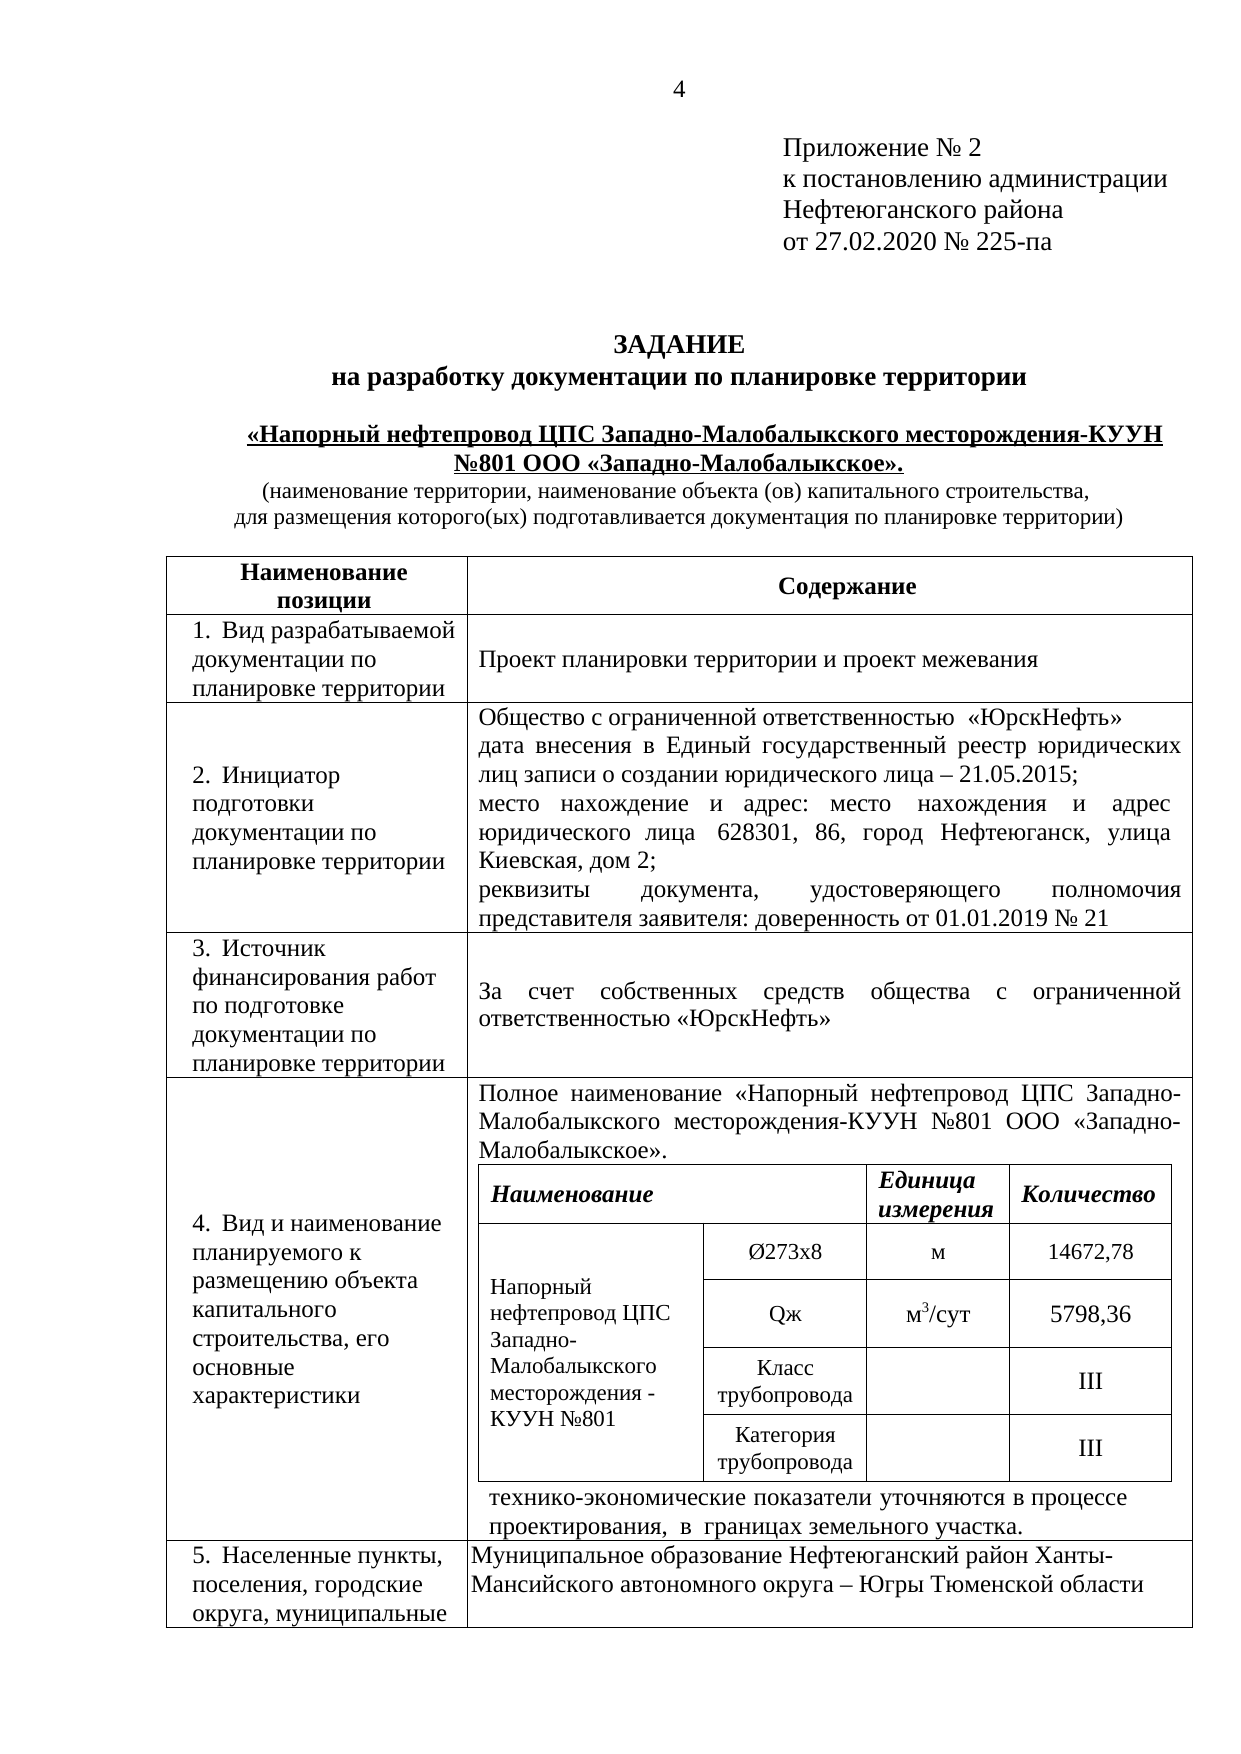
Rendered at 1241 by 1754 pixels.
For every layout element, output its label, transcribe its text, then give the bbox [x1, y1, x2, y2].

text на разработку документации по планировке территории [177, 360, 1181, 391]
table_header Наименование позиции [167, 557, 467, 614]
text ЗАДАНИЕ [177, 329, 1181, 360]
table_cell Инициатор подготовки документации по планировке территории [167, 703, 467, 932]
text Приложение № 2 [783, 131, 1181, 162]
text к постановлению администрации [783, 162, 1181, 193]
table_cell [167, 1541, 467, 1627]
table_cell Общество с ограниченной ответственностью «ЮрскНефть» дата внесения в Единый государственный реестр юридических лиц записи о создании юридического лица – 21.05.2015; место нахождение и адрес: место нахождения и адрес юридического лица 628301, 86, город Нефтеюганск, улица Киевская, дом 2; реквизиты документа, удостоверяющего полномочия представителя заявителя: доверенность от 01.01.2019 № 21 [468, 703, 1192, 932]
table_cell Вид и наименование планируемого к размещению объекта капитального строительства, его основные характеристики [167, 1078, 467, 1539]
text (наименование территории, наименование объекта (ов) капитального строительства, для размещения которого(ых) подготавливается документация по планировке территории) [188, 477, 1171, 529]
table_cell Вид разрабатываемой документации по планировке территории [167, 615, 467, 702]
table_cell За счет собственных средств общества с ограниченной ответственностью «ЮрскНефть» [468, 933, 1192, 1077]
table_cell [468, 1541, 1192, 1627]
table_cell Источник финансирования работ по подготовке документации по планировке территории [167, 933, 467, 1077]
table_cell Проект планировки территории и проект межевания [468, 615, 1192, 702]
text «Напорный нефтепровод ЦПС Западно-Малобалыкского месторождения-КУУН №801 ООО «Западно-Малобалыкское». [177, 420, 1179, 477]
table_header Содержание [468, 557, 1192, 614]
table_cell Полное наименование «Напорный нефтепровод ЦПС Западно-Малобалыкского месторождения-КУУН №801 ООО «Западно-Малобалыкское». технико-экономические показатели уточняются в процессе проектирования, в границах земельного участка. [468, 1078, 1192, 1539]
text от 27.02.2020 № 225-па [783, 225, 1181, 256]
text Нефтеюганского района [783, 193, 1181, 225]
